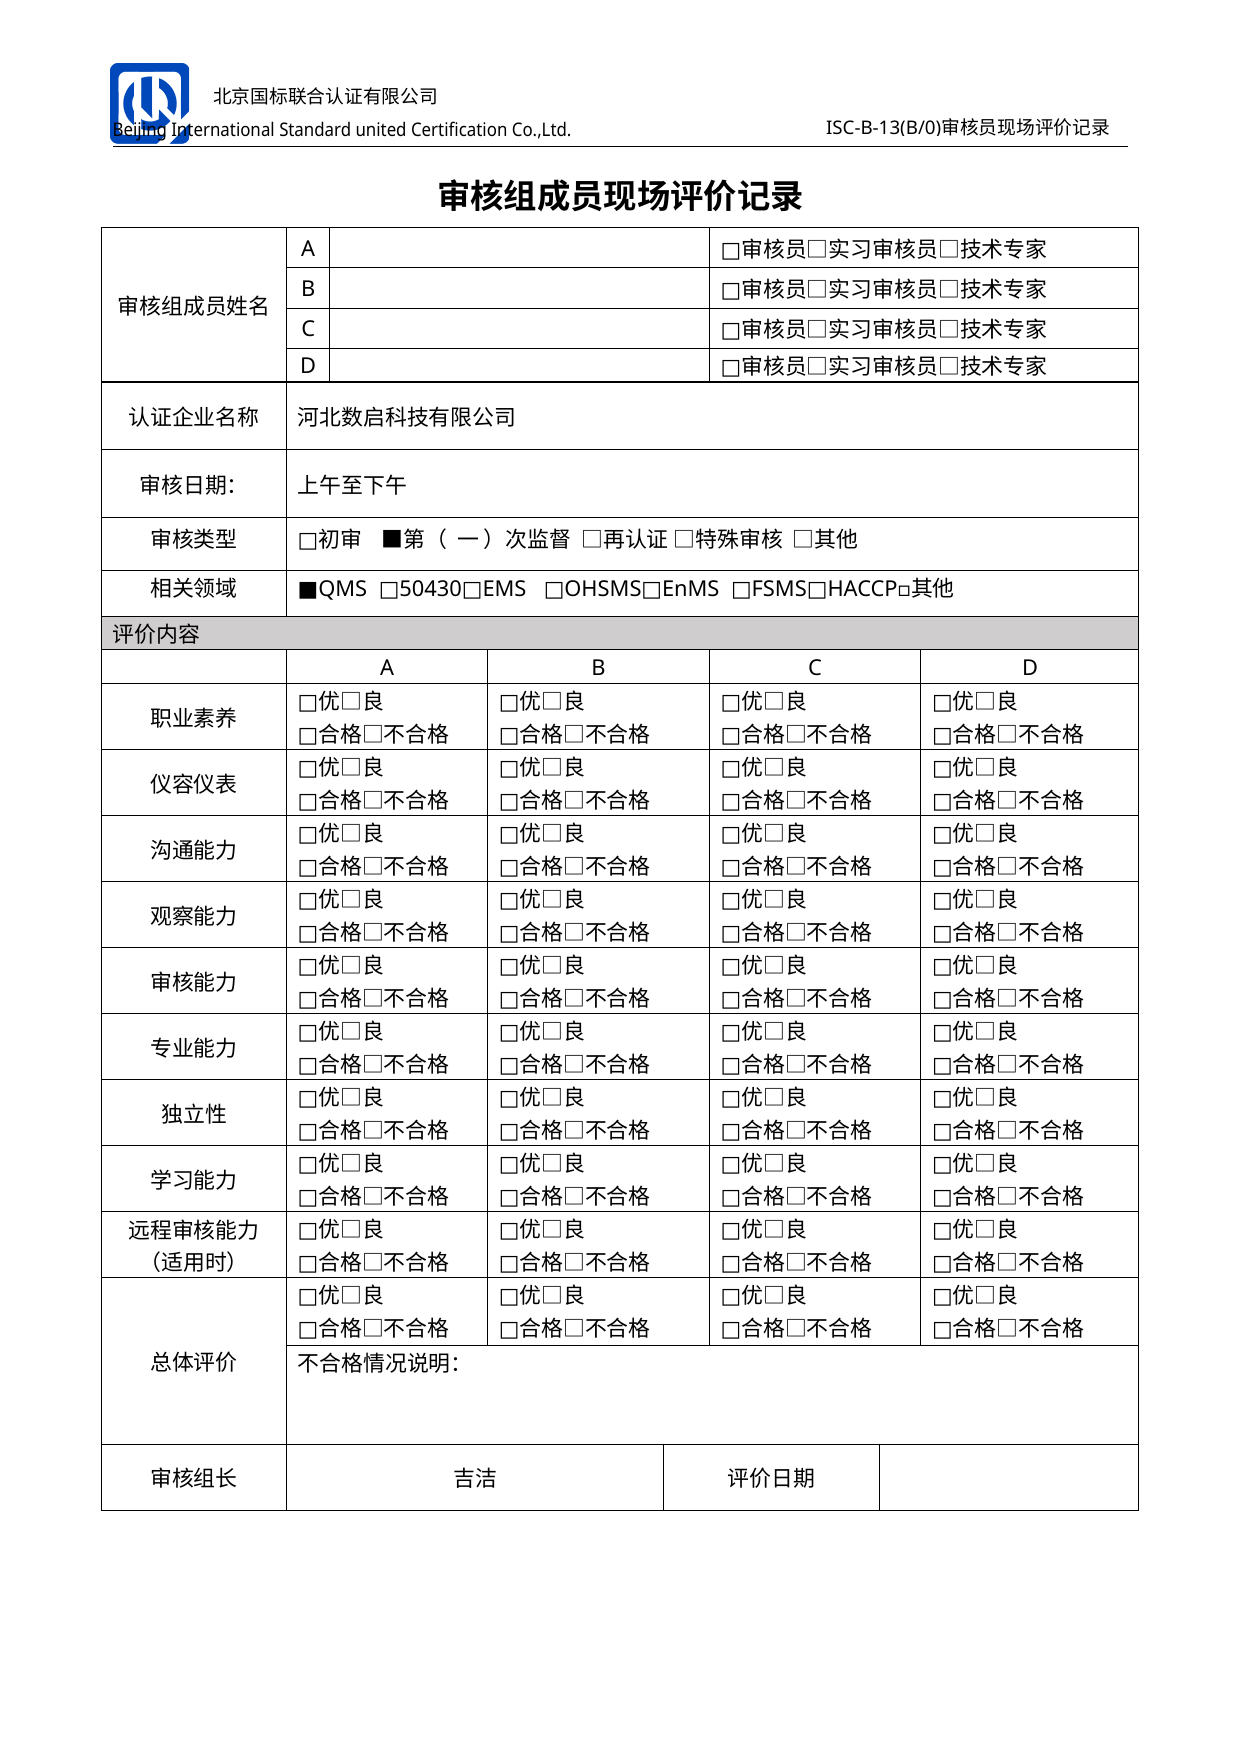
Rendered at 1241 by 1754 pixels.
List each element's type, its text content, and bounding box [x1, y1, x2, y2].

table_cell □优□良 □合格□不合格 [287, 882, 487, 947]
table_cell □优□良 □合格□不合格 [710, 1014, 920, 1079]
table_cell 审核日期： [102, 450, 286, 517]
table_cell 不合格情况说明： [287, 1346, 1138, 1443]
table_cell □优□良 □合格□不合格 [287, 816, 487, 881]
table_cell □优□良 □合格□不合格 [710, 882, 920, 947]
table_cell 审核组长 [102, 1445, 286, 1509]
table_cell □优□良 □合格□不合格 [488, 1212, 709, 1277]
table_header 审核组成员姓名 [102, 228, 286, 381]
table_cell A [287, 650, 487, 683]
table_cell □优□良 □合格□不合格 [710, 1212, 920, 1277]
table_cell 认证企业名称 [102, 383, 286, 449]
table_cell □优□良 □合格□不合格 [921, 1146, 1138, 1211]
table_cell □优□良 □合格□不合格 [488, 684, 709, 749]
table_cell □优□良 □合格□不合格 [921, 948, 1138, 1013]
table_cell B [287, 268, 329, 308]
table_cell □优□良 □合格□不合格 [287, 1278, 487, 1345]
table_cell □优□良 □合格□不合格 [921, 1014, 1138, 1079]
table_cell □优□良 □合格□不合格 [710, 816, 920, 881]
table_cell □审核员□实习审核员□技术专家 [710, 309, 1138, 348]
table_cell □优□良 □合格□不合格 [488, 1014, 709, 1079]
table_cell □优□良 □合格□不合格 [488, 948, 709, 1013]
table_cell C [287, 309, 329, 348]
table_cell □优□良 □合格□不合格 [710, 948, 920, 1013]
table_cell 审核类型 [102, 518, 286, 570]
table_header [330, 228, 709, 267]
table_cell ■QMS □50430□EMS □OHSMS□EnMS □FSMS□HACCP□其他 [287, 571, 1138, 616]
table_cell 河北数启科技有限公司 [287, 383, 1138, 449]
table_cell 专业能力 [102, 1014, 286, 1079]
table_cell □优□良 □合格□不合格 [921, 882, 1138, 947]
table_cell 评价日期 [664, 1445, 879, 1509]
table_cell □优□良 □合格□不合格 [287, 1146, 487, 1211]
table_cell 评价内容 [102, 617, 1138, 649]
table_cell □优□良 □合格□不合格 [488, 1278, 709, 1345]
table_cell B [488, 650, 709, 683]
table_cell □优□良 □合格□不合格 [710, 1080, 920, 1145]
table_cell 学习能力 [102, 1146, 286, 1211]
table_cell □初审 ■第（ 一 ）次监督 □再认证 □特殊审核 □其他 [287, 518, 1138, 570]
table_cell 仪容仪表 [102, 750, 286, 815]
table_cell □优□良 □合格□不合格 [287, 750, 487, 815]
table_cell □优□良 □合格□不合格 [488, 750, 709, 815]
table_cell □优□良 □合格□不合格 [287, 948, 487, 1013]
table_cell D [921, 650, 1138, 683]
table_cell [330, 268, 709, 308]
table_cell 独立性 [102, 1080, 286, 1145]
table_cell □优□良 □合格□不合格 [710, 1146, 920, 1211]
table_cell □优□良 □合格□不合格 [488, 1080, 709, 1145]
table_cell □审核员□实习审核员□技术专家 [710, 349, 1138, 381]
text 审核组成员现场评价记录 [112, 162, 1128, 227]
table_cell 观察能力 [102, 882, 286, 947]
table_cell □优□良 □合格□不合格 [921, 750, 1138, 815]
table_cell 沟通能力 [102, 816, 286, 881]
table_cell [102, 650, 286, 683]
table_cell □优□良 □合格□不合格 [921, 1080, 1138, 1145]
table_cell 职业素养 [102, 684, 286, 749]
table_cell 相关领域 [102, 571, 286, 616]
table_cell □优□良 □合格□不合格 [921, 816, 1138, 881]
table_header □审核员□实习审核员□技术专家 [710, 228, 1138, 267]
table_cell □优□良 □合格□不合格 [921, 1212, 1138, 1277]
table_cell □优□良 □合格□不合格 [287, 684, 487, 749]
table_cell □优□良 □合格□不合格 [921, 684, 1138, 749]
table_cell 总体评价 [102, 1278, 286, 1443]
table_cell □优□良 □合格□不合格 [710, 684, 920, 749]
table_cell □优□良 □合格□不合格 [488, 1146, 709, 1211]
table_cell □优□良 □合格□不合格 [488, 882, 709, 947]
table_cell □优□良 □合格□不合格 [287, 1212, 487, 1277]
table_cell □优□良 □合格□不合格 [488, 816, 709, 881]
table_cell [330, 309, 709, 348]
table_cell □优□良 □合格□不合格 [710, 1278, 920, 1345]
table_cell □优□良 □合格□不合格 [287, 1014, 487, 1079]
table_cell □优□良 □合格□不合格 [287, 1080, 487, 1145]
table_cell 上午至下午 [287, 450, 1138, 517]
table_cell [880, 1445, 1138, 1509]
table_cell 吉洁 [287, 1445, 663, 1509]
table_header A [287, 228, 329, 267]
table_cell [330, 349, 709, 381]
table_cell D [287, 349, 329, 381]
picture [110, 63, 190, 144]
table_cell □优□良 □合格□不合格 [710, 750, 920, 815]
table_cell C [710, 650, 920, 683]
table_cell 远程审核能力 （适用时） [102, 1212, 286, 1277]
table_cell 审核能力 [102, 948, 286, 1013]
table_cell □审核员□实习审核员□技术专家 [710, 268, 1138, 308]
table_cell □优□良 □合格□不合格 [921, 1278, 1138, 1345]
